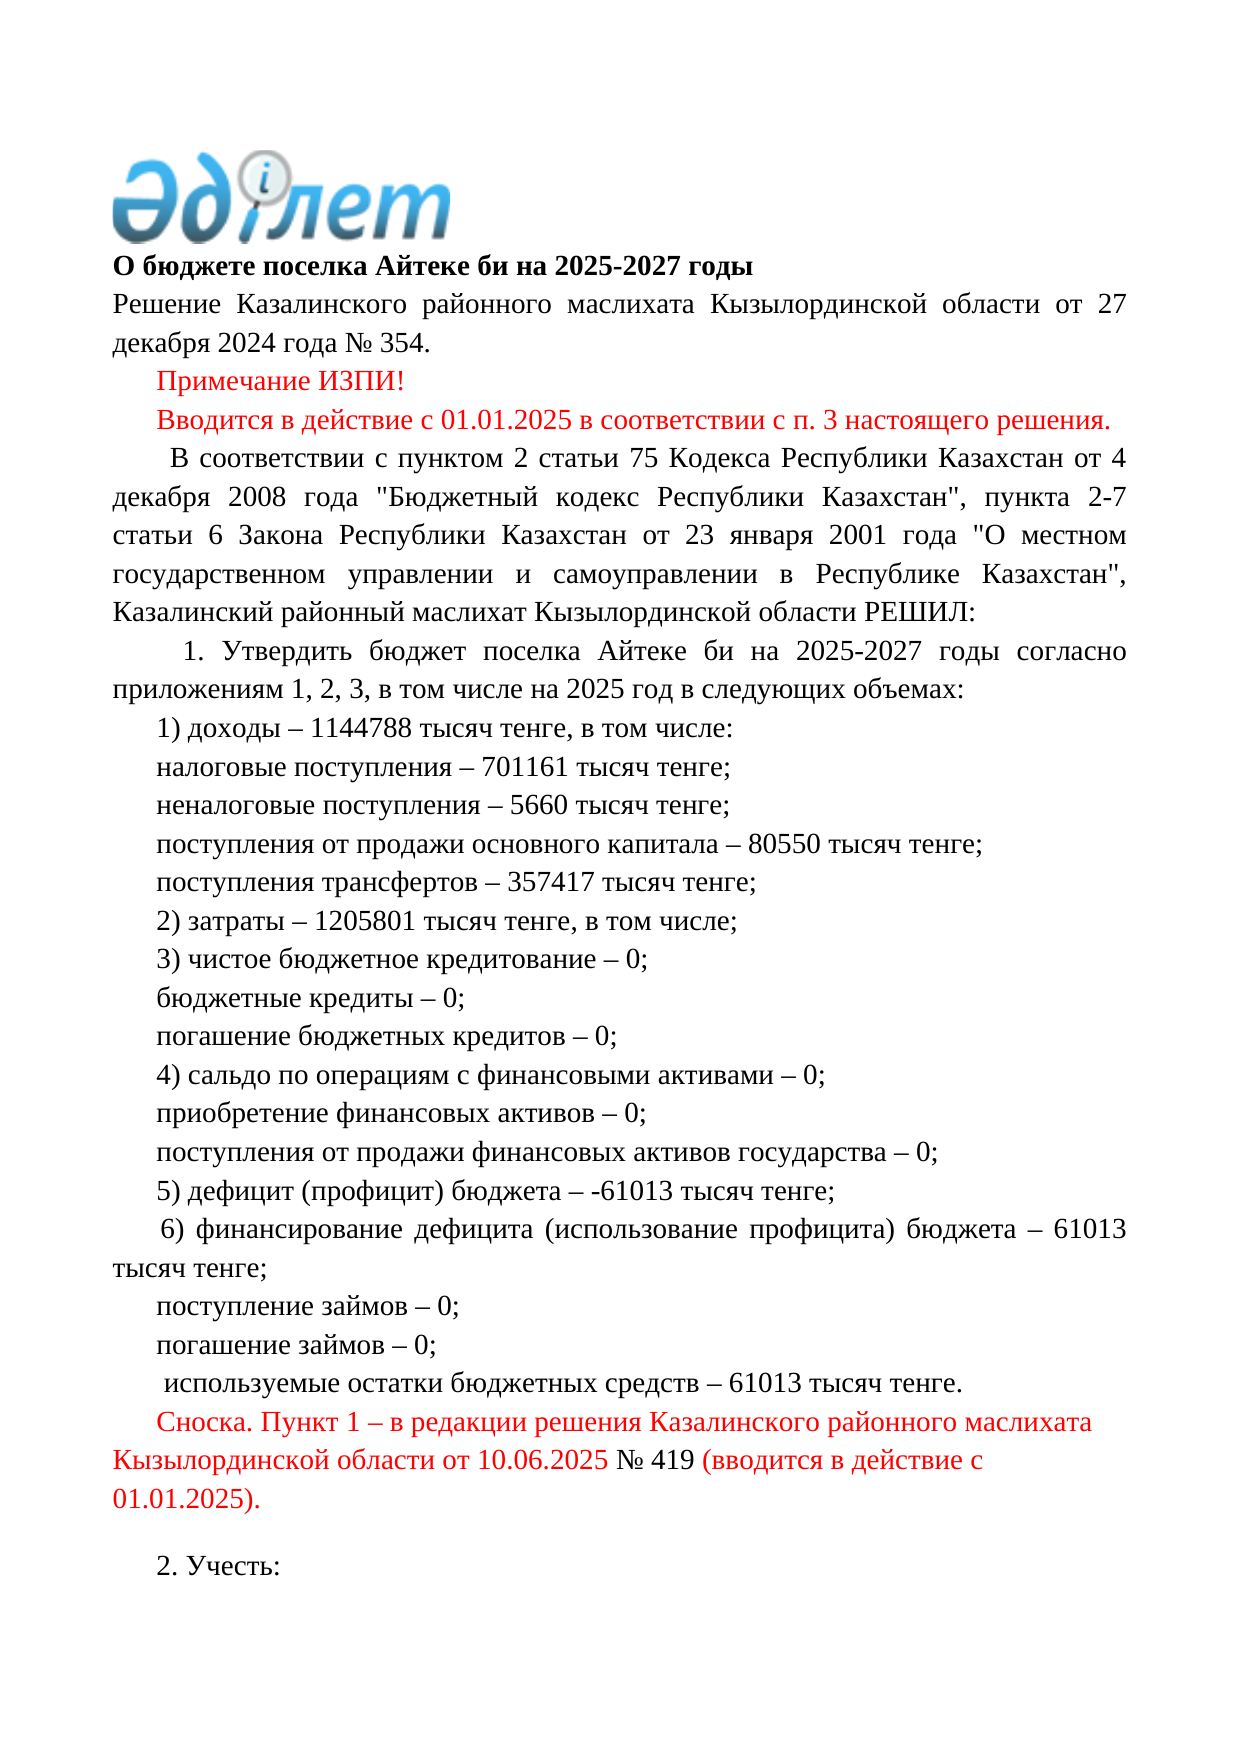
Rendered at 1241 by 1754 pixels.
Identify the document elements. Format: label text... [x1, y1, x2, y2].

text поступления от продажи основного капитала – 80550 тысяч тенге; [112, 826, 1128, 859]
text приобретение финансовых активов – 0; [112, 1096, 1128, 1129]
text 4) сальдо по операциям с финансовыми активами – 0; [112, 1057, 1128, 1091]
text Решение Казалинского районного маслихата Кызылординской области от 27 декабря 2024 года № 354. [112, 286, 1128, 358]
text В соответствии с пунктом 2 статьи 75 Кодекса Республики Казахстан от 4 декабря 2008 года "Бюджетный кодекс Республики Казахстан", пункта 2-7 статьи 6 Закона Республики Казахстан от 23 января 2001 года "О местном государственном управлении и самоуправлении в Республике Казахстан", Казалинский районный маслихат Кызылординской области РЕШИЛ: [112, 440, 1128, 628]
text 1) доходы – 1144788 тысяч тенге, в том числе: [112, 710, 1128, 744]
text погашение бюджетных кредитов – 0; [112, 1018, 1128, 1052]
text 2. Учесть: [112, 1548, 1128, 1582]
text 3) чистое бюджетное кредитование – 0; [112, 941, 1128, 975]
text неналоговые поступления – 5660 тысяч тенге; [112, 787, 1128, 821]
text О бюджете поселка Айтеке би на 2025-2027 годы [112, 248, 1128, 281]
text 5) дефицит (профицит) бюджета – -61013 тысяч тенге; [112, 1173, 1128, 1206]
text бюджетные кредиты – 0; [112, 980, 1128, 1013]
text погашение займов – 0; [112, 1327, 1128, 1360]
text Примечание ИЗПИ! [112, 363, 1128, 397]
text используемые остатки бюджетных средств – 61013 тысяч тенге. [112, 1365, 1128, 1399]
text поступления трансфертов – 357417 тысяч тенге; [112, 864, 1128, 898]
text 1. Утвердить бюджет поселка Айтеке би на 2025-2027 годы согласно приложениям 1, 2, 3, в том числе на 2025 год в следующих объемах: [112, 633, 1128, 705]
text налоговые поступления – 701161 тысяч тенге; [112, 749, 1128, 782]
text 6) финансирование дефицита (использование профицита) бюджета – 61013 тысяч тенге; [112, 1211, 1128, 1283]
text 2) затраты – 1205801 тысяч тенге, в том числе; [112, 903, 1128, 936]
text Вводится в действие с 01.01.2025 в соответствии с п. 3 настоящего решения. [112, 402, 1128, 435]
text Сноска. Пункт 1 – в редакции решения Казалинского районного маслихата Кызылординской области от 10.06.2025 № 419 (вводится в действие с 01.01.2025). [112, 1404, 1128, 1545]
picture [112, 150, 451, 244]
text поступления от продажи финансовых активов государства – 0; [112, 1134, 1128, 1168]
text поступление займов – 0; [112, 1288, 1128, 1322]
